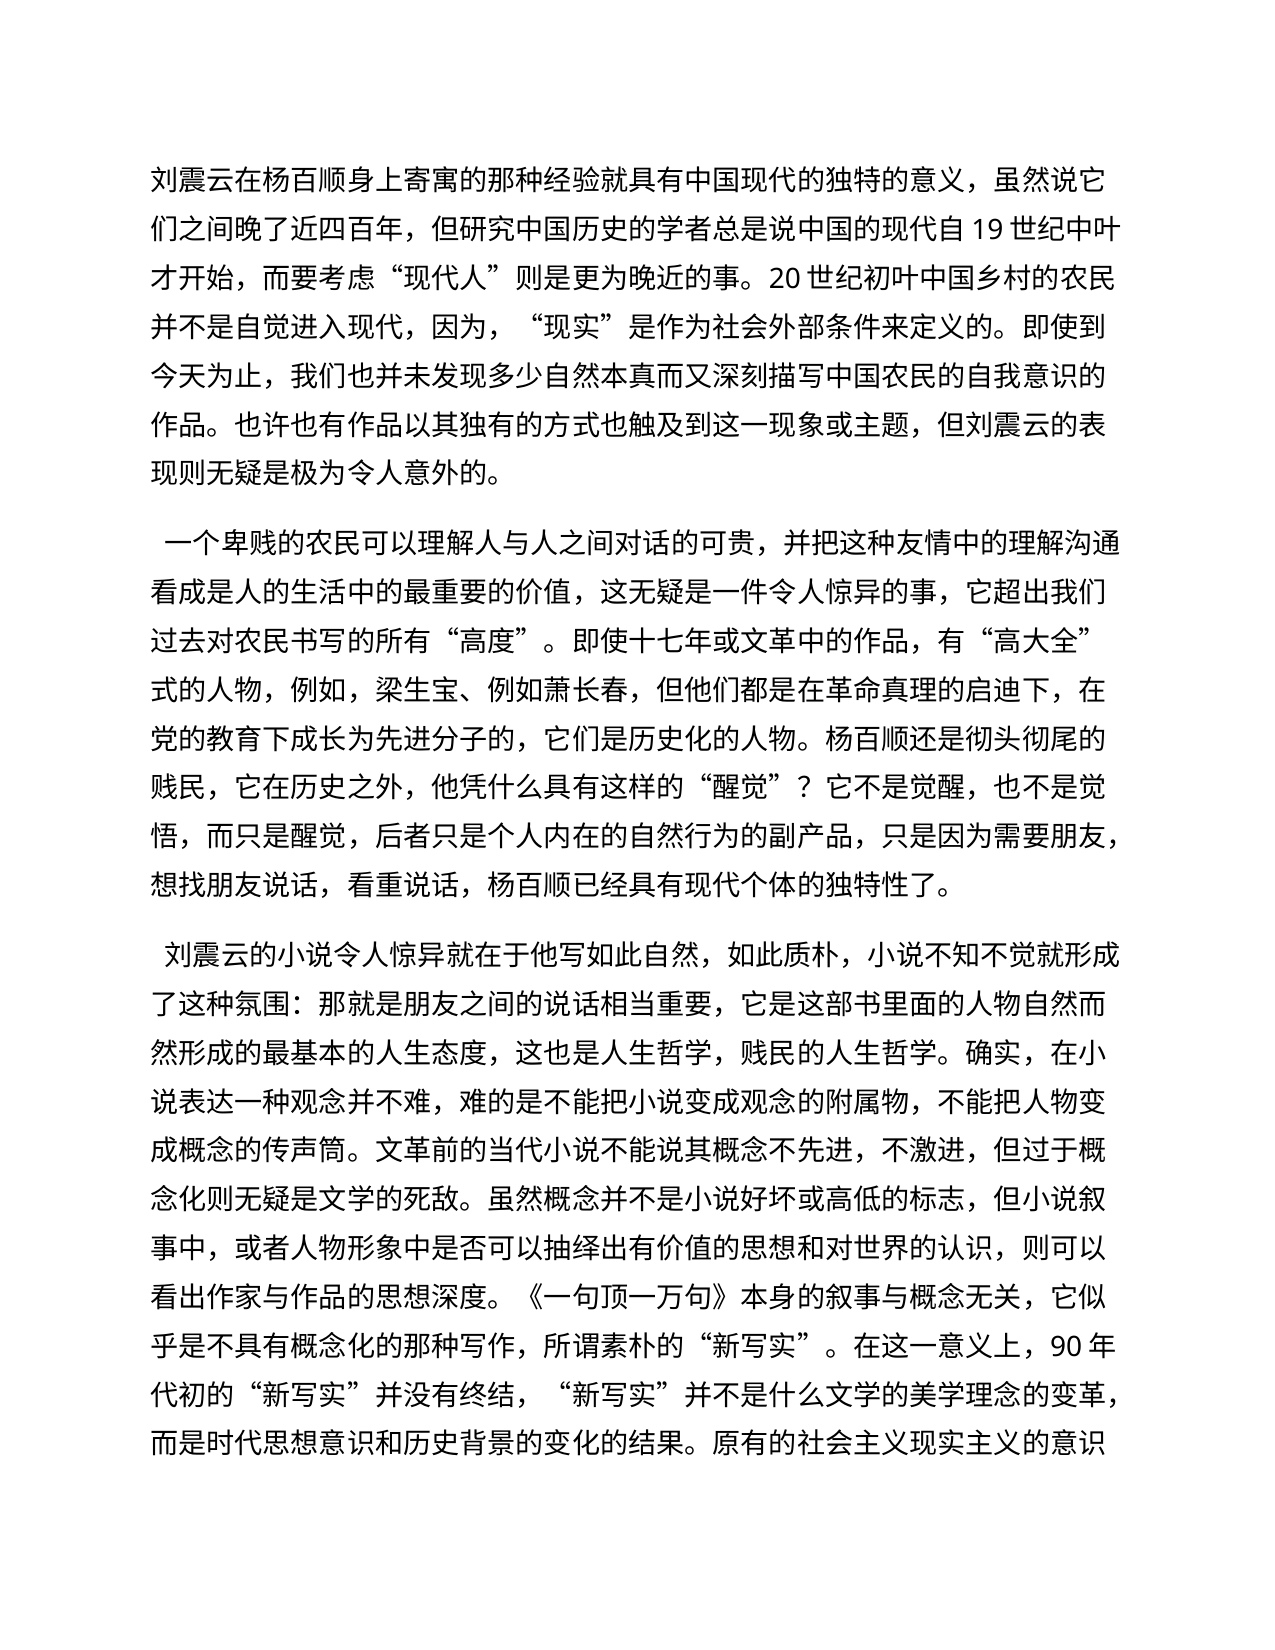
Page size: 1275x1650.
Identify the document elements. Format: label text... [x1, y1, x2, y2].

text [150, 150, 1125, 492]
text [150, 925, 1125, 1462]
text 一个卑贱的农民可以理解人与人之间对话的可贵，并把这种友情中的理解沟通看成是人的生活中的最重要的价值，这无疑是一件令人惊异的事，它超出我们过去对农民书写的所有“高度”。即使十七年或文革中的作品，有“高大全”式的人物，例如，梁生宝、例如萧长春，但他们都是在革命真理的启迪下，在党的教育下成长为先进分子的，它们是历史化的人物。杨百顺还是彻头彻尾的贱民，它在历史之外，他凭什么具有这样的“醒觉”？它不是觉醒，也不是觉悟，而只是醒觉，后者只是个人内在的自然行为的副产品，只是因为需要朋友，想找朋友说话，看重说话，杨百顺已经具有现代个体的独特性了。 [150, 513, 1125, 904]
